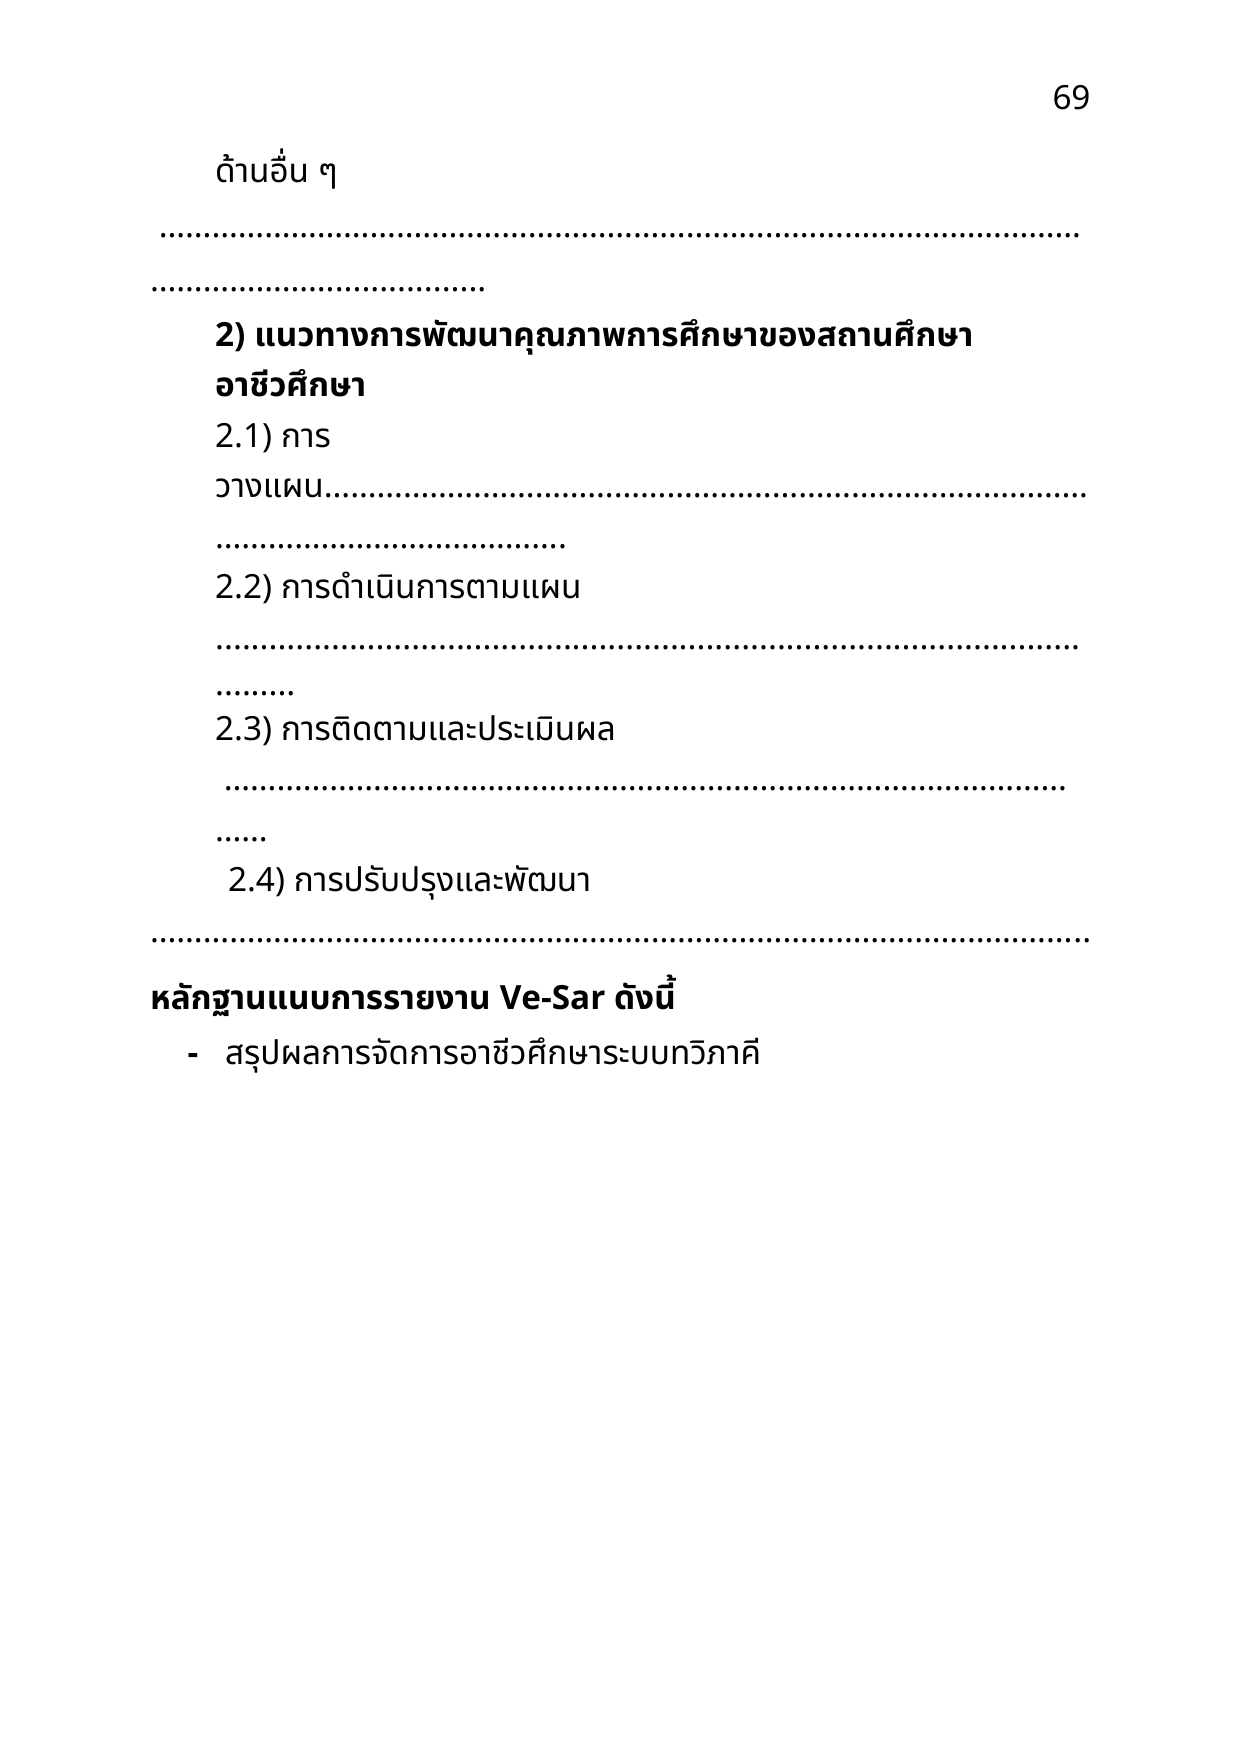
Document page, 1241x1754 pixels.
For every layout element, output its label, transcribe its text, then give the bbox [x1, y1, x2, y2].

text 2.4) การปรับปรุงและพัฒนา …………………………………………………………………………………………….. [150, 856, 1149, 957]
list ด้านอื่น ๆ ………………………………………………………………………………………………………………................. [150, 147, 1090, 307]
text หลักฐานแนบการรายงาน Ve-Sar ดังนี้ [150, 974, 1090, 1025]
list 2.3) การติดตามและประเมินผล ………………………………………………………………………………………… [215, 705, 1090, 856]
list 2.1) การวางแผน………………………………………………………………………………………………………………. [215, 412, 1090, 563]
list 2.2) การดำเนินการตามแผน .......................................................................................................... [215, 563, 1090, 705]
list 2) แนวทางการพัฒนาคุณภาพการศึกษาของสถานศึกษาอาชีวศึกษา [215, 311, 1090, 412]
list สรุปผลการจัดการอาชีวศึกษาระบบทวิภาคี [187, 1029, 1149, 1079]
